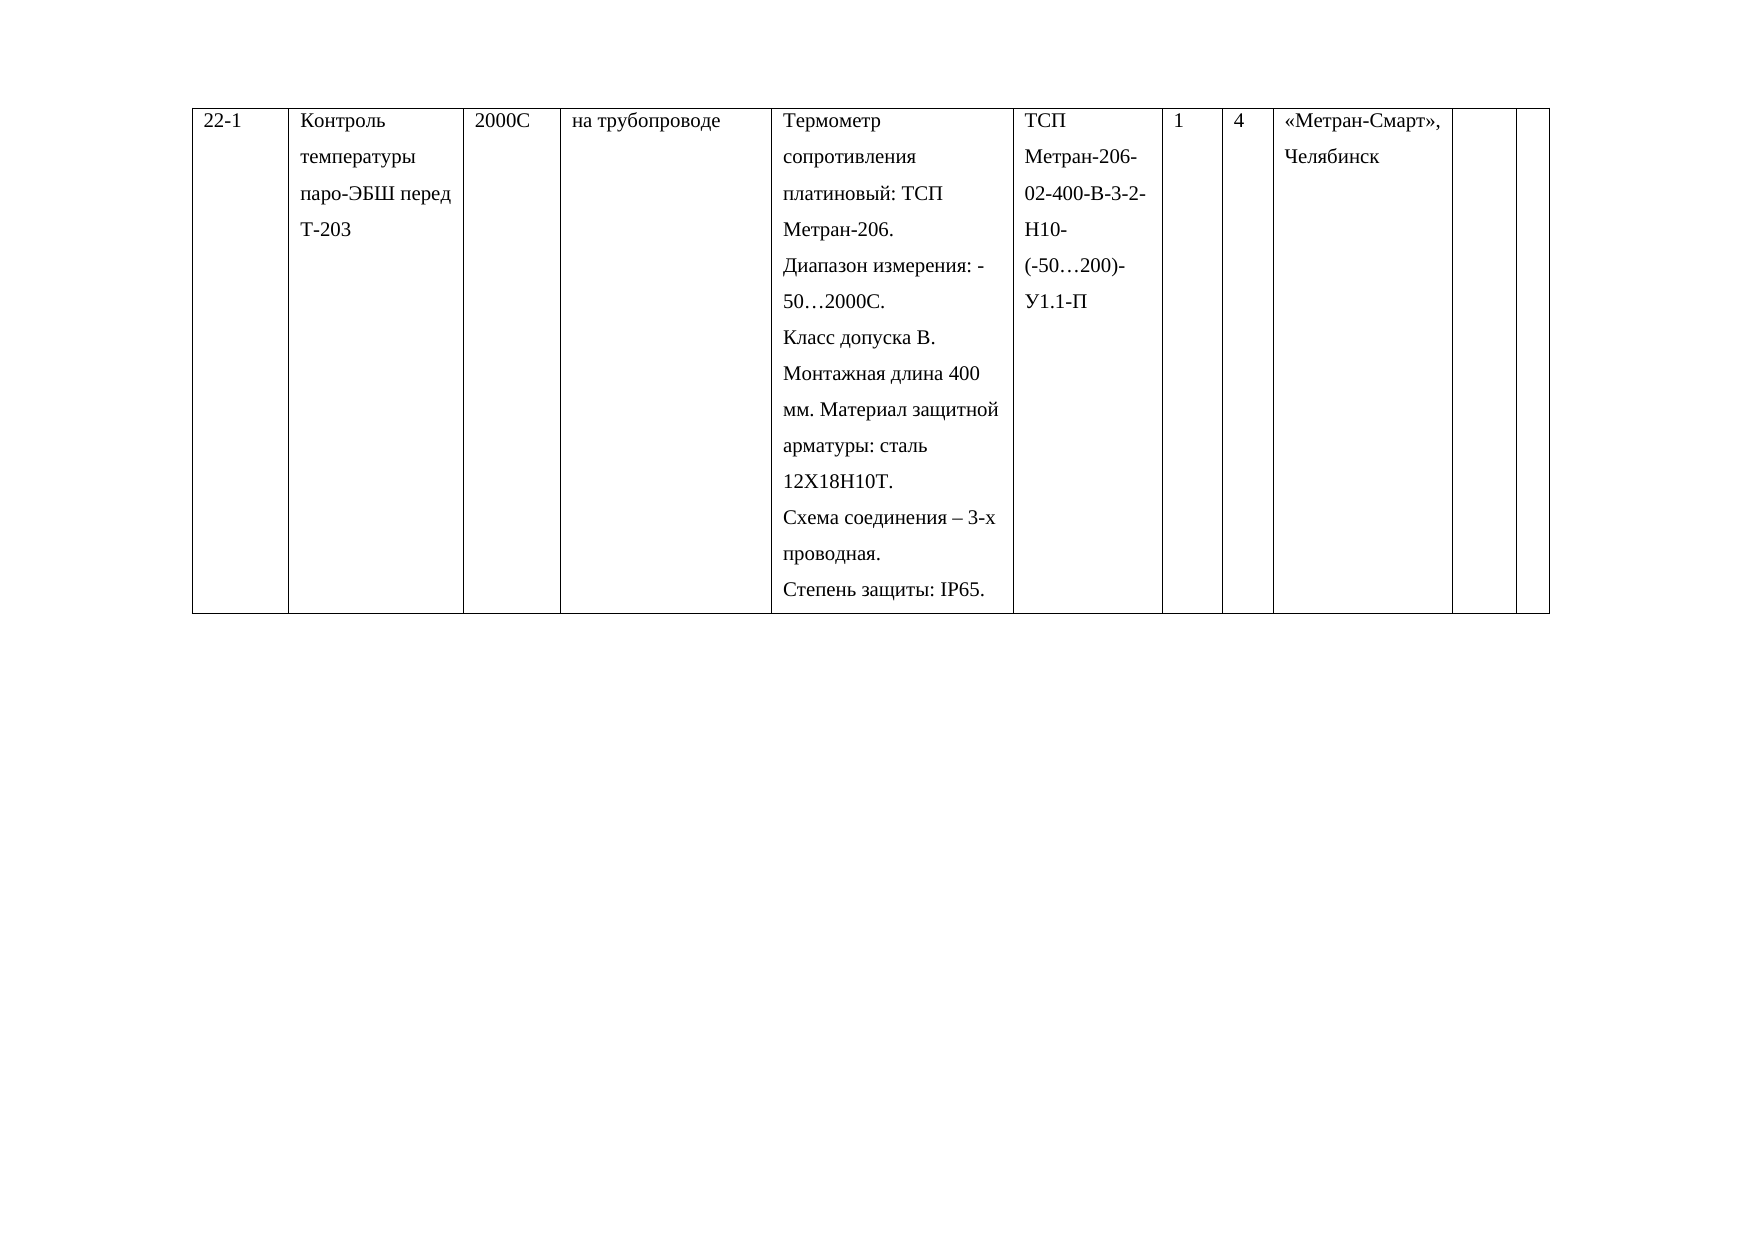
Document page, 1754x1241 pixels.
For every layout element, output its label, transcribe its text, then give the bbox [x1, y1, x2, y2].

table_cell ТСП Метран-206-02-400-В-3-2-Н10- (-50…200)-У1.1-П [1014, 109, 1162, 613]
table_cell 1 [1163, 109, 1222, 613]
table_cell [1453, 109, 1516, 613]
table_cell Контроль температуры паро-ЭБШ перед Т-203 [289, 109, 463, 613]
table_cell Термометр сопротивления платиновый: ТСП Метран-206. Диапазон измерения: -50…2000С. Класс допуска В. Монтажная длина 400 мм. Материал защитной арматуры: сталь 12Х18Н10Т. Схема соединения – 3-х проводная. Степень защиты: IP65. [772, 109, 1013, 613]
table_cell на трубопроводе [561, 109, 771, 613]
table_cell 22-1 [193, 109, 288, 613]
table_cell 4 [1223, 109, 1273, 613]
table_cell «Метран-Смарт», Челябинск [1274, 109, 1452, 613]
table_cell 2000С [464, 109, 560, 613]
